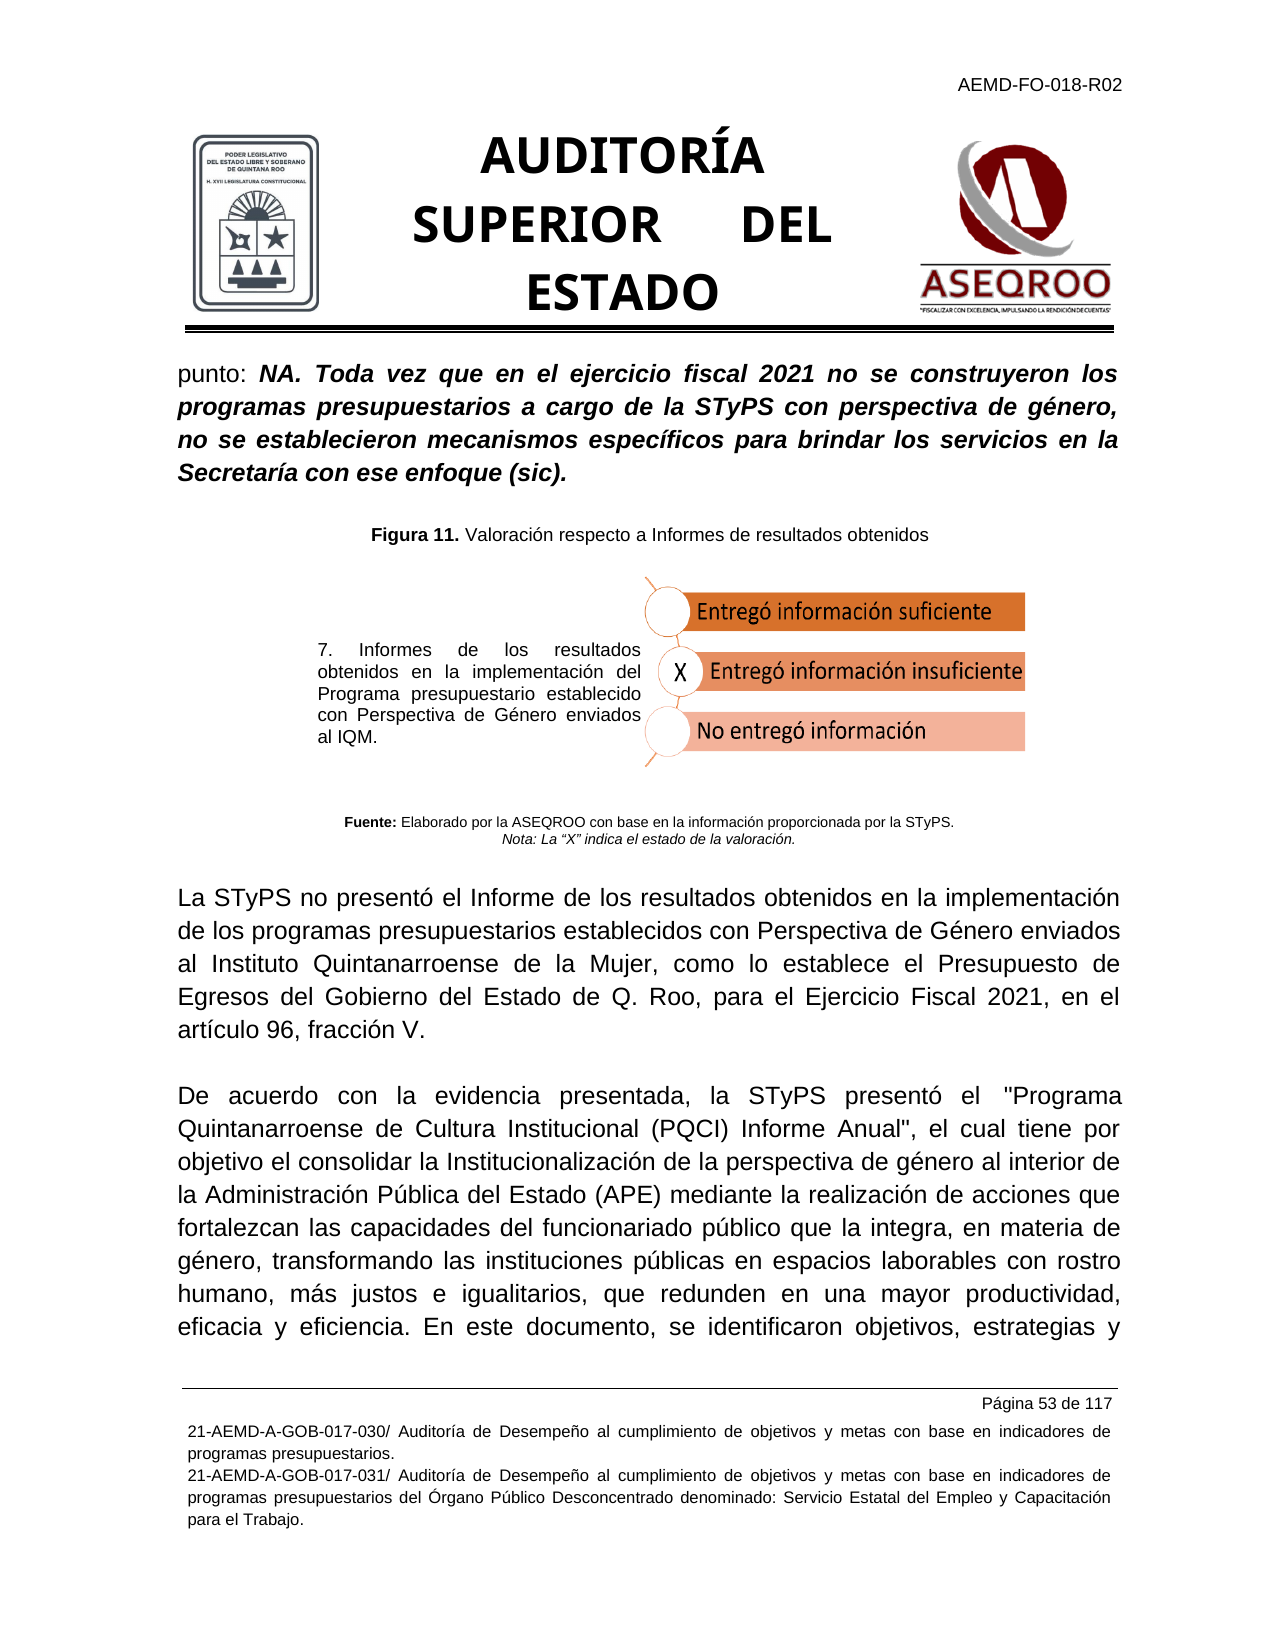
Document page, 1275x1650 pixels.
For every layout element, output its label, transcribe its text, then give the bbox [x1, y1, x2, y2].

picture [920, 141, 1111, 313]
text Figura 11. Valoración respecto a Informes de resultados obtenidos [177, 524, 1122, 546]
picture [192, 134, 319, 312]
text Nota: La “X” indica el estado de la valoración. [177, 831, 1122, 847]
text La STyPS no presentó el Informe de los resultados obtenidos en la implementación de los programas presupuestarios establecidos con Perspectiva de Género enviados al Instituto Quintanarroense de la Mujer, como lo establece el Presupuesto de Egresos del Gobierno del Estado de Q. Roo, para el Ejercicio Fiscal 2021, en el artículo 96, fracción V. [177, 883, 1122, 1044]
picture [643, 574, 1026, 770]
table_header 7. Informes de los resultados obtenidos en la implementación del Programa presupuestario establecido con Perspectiva de Género enviados al IQM. [306, 574, 643, 769]
text Fuente: Elaborado por la ASEQROO con base en la información proporcionada por la STyPS. [177, 814, 1122, 831]
